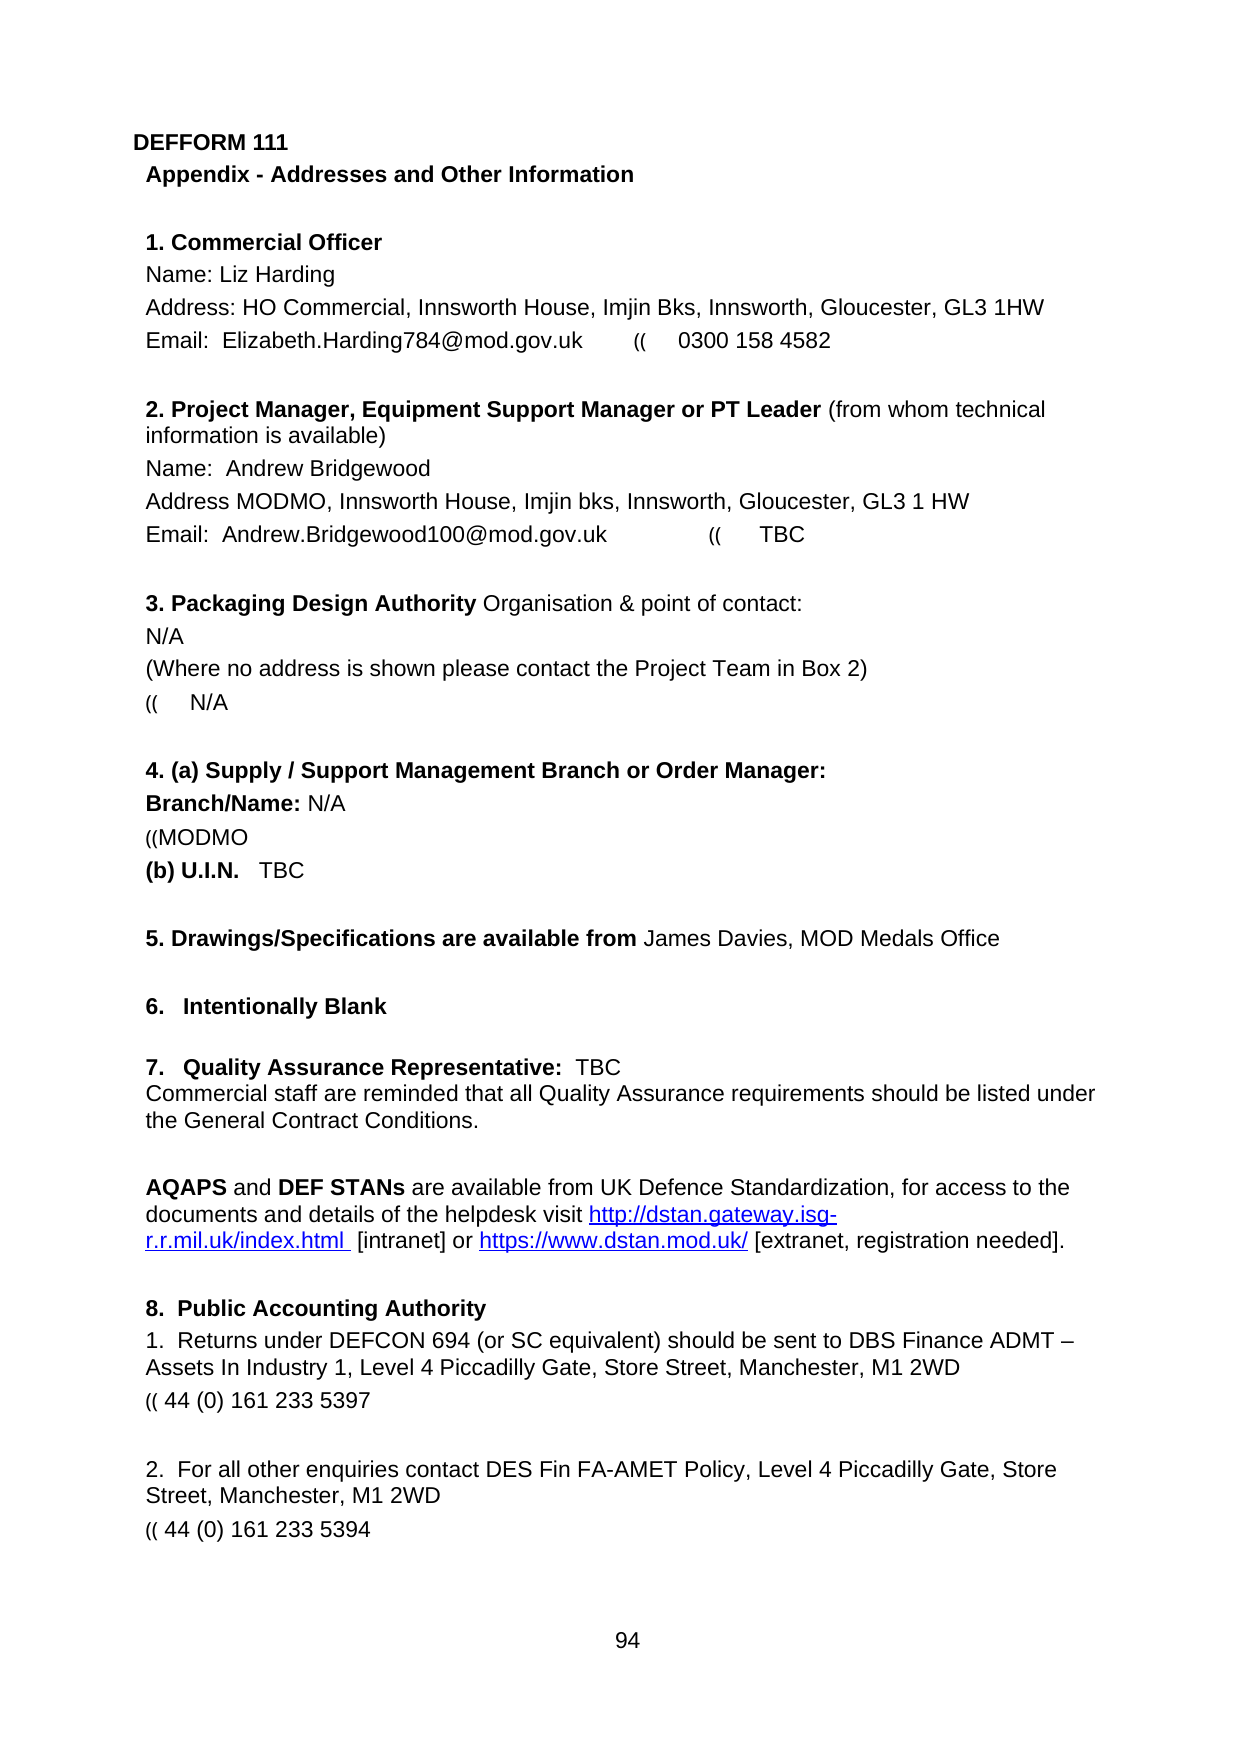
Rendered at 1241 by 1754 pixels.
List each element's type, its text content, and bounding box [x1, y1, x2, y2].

text 5. Drawings/Specifications are available from James Davies, MOD Medals Office [145, 925, 1122, 951]
text Commercial staff are reminded that all Quality Assurance requirements should be listed under the General Contract Conditions. [145, 1080, 1122, 1133]
text N/A [145, 623, 1122, 649]
text 1. Returns under DEFCON 694 (or SC equivalent) should be sent to DBS Finance ADMT – Assets In Industry 1, Level 4 Piccadilly Gate, Store Street, Manchester, M1 2WD [145, 1327, 1122, 1380]
text (( 44 (0) 161 233 5397 [145, 1386, 1122, 1414]
text 7. Quality Assurance Representative: TBC [145, 1054, 1122, 1080]
text 4. (a) Supply / Support Management Branch or Order Manager: [145, 757, 1122, 784]
text Name: Andrew Bridgewood [145, 455, 1122, 481]
text (( N/A [145, 688, 1122, 716]
text 2. For all other enquiries contact DES Fin FA-AMET Policy, Level 4 Piccadilly Gate, Store Street, Manchester, M1 2WD [145, 1456, 1122, 1508]
text (Where no address is shown please contact the Project Team in Box 2) [145, 655, 1122, 682]
text Appendix - Addresses and Other Information [145, 161, 1122, 187]
text 1. Commercial Officer [145, 229, 1122, 255]
text (b) U.I.N. TBC [145, 857, 1122, 884]
text Name: Liz Harding [145, 261, 1122, 288]
text Address MODMO, Innsworth House, Imjin bks, Innsworth, Gloucester, GL3 1 HW [145, 488, 1122, 514]
text 2. Project Manager, Equipment Support Manager or PT Leader (from whom technical information is available) [145, 396, 1122, 449]
text ((MODMO [145, 823, 1122, 851]
text Address: HO Commercial, Innsworth House, Imjin Bks, Innsworth, Gloucester, GL3 1HW [145, 294, 1122, 320]
text 8. Public Accounting Authority [145, 1294, 1122, 1321]
text Email: Elizabeth.Harding784@mod.gov.uk (( 0300 158 4582 [145, 326, 1122, 355]
text Branch/Name: N/A [145, 790, 1122, 816]
text AQAPS and DEF STANs are available from UK Defence Standardization, for access to the documents and details of the helpdesk visit http://dstan.gateway.isg-r.r.mil.uk/index.html [intranet] or https://www.dstan.mod.uk/ [extranet, registration needed]. [145, 1174, 1122, 1253]
text (( 44 (0) 161 233 5394 [145, 1515, 1122, 1543]
subtitle DEFFORM 111 [133, 128, 1122, 155]
text Email: Andrew.Bridgewood100@mod.gov.uk (( TBC [145, 520, 1122, 549]
text 3. Packaging Design Authority Organisation & point of contact: [145, 590, 1122, 616]
text 6. Intentionally Blank [145, 993, 1122, 1019]
